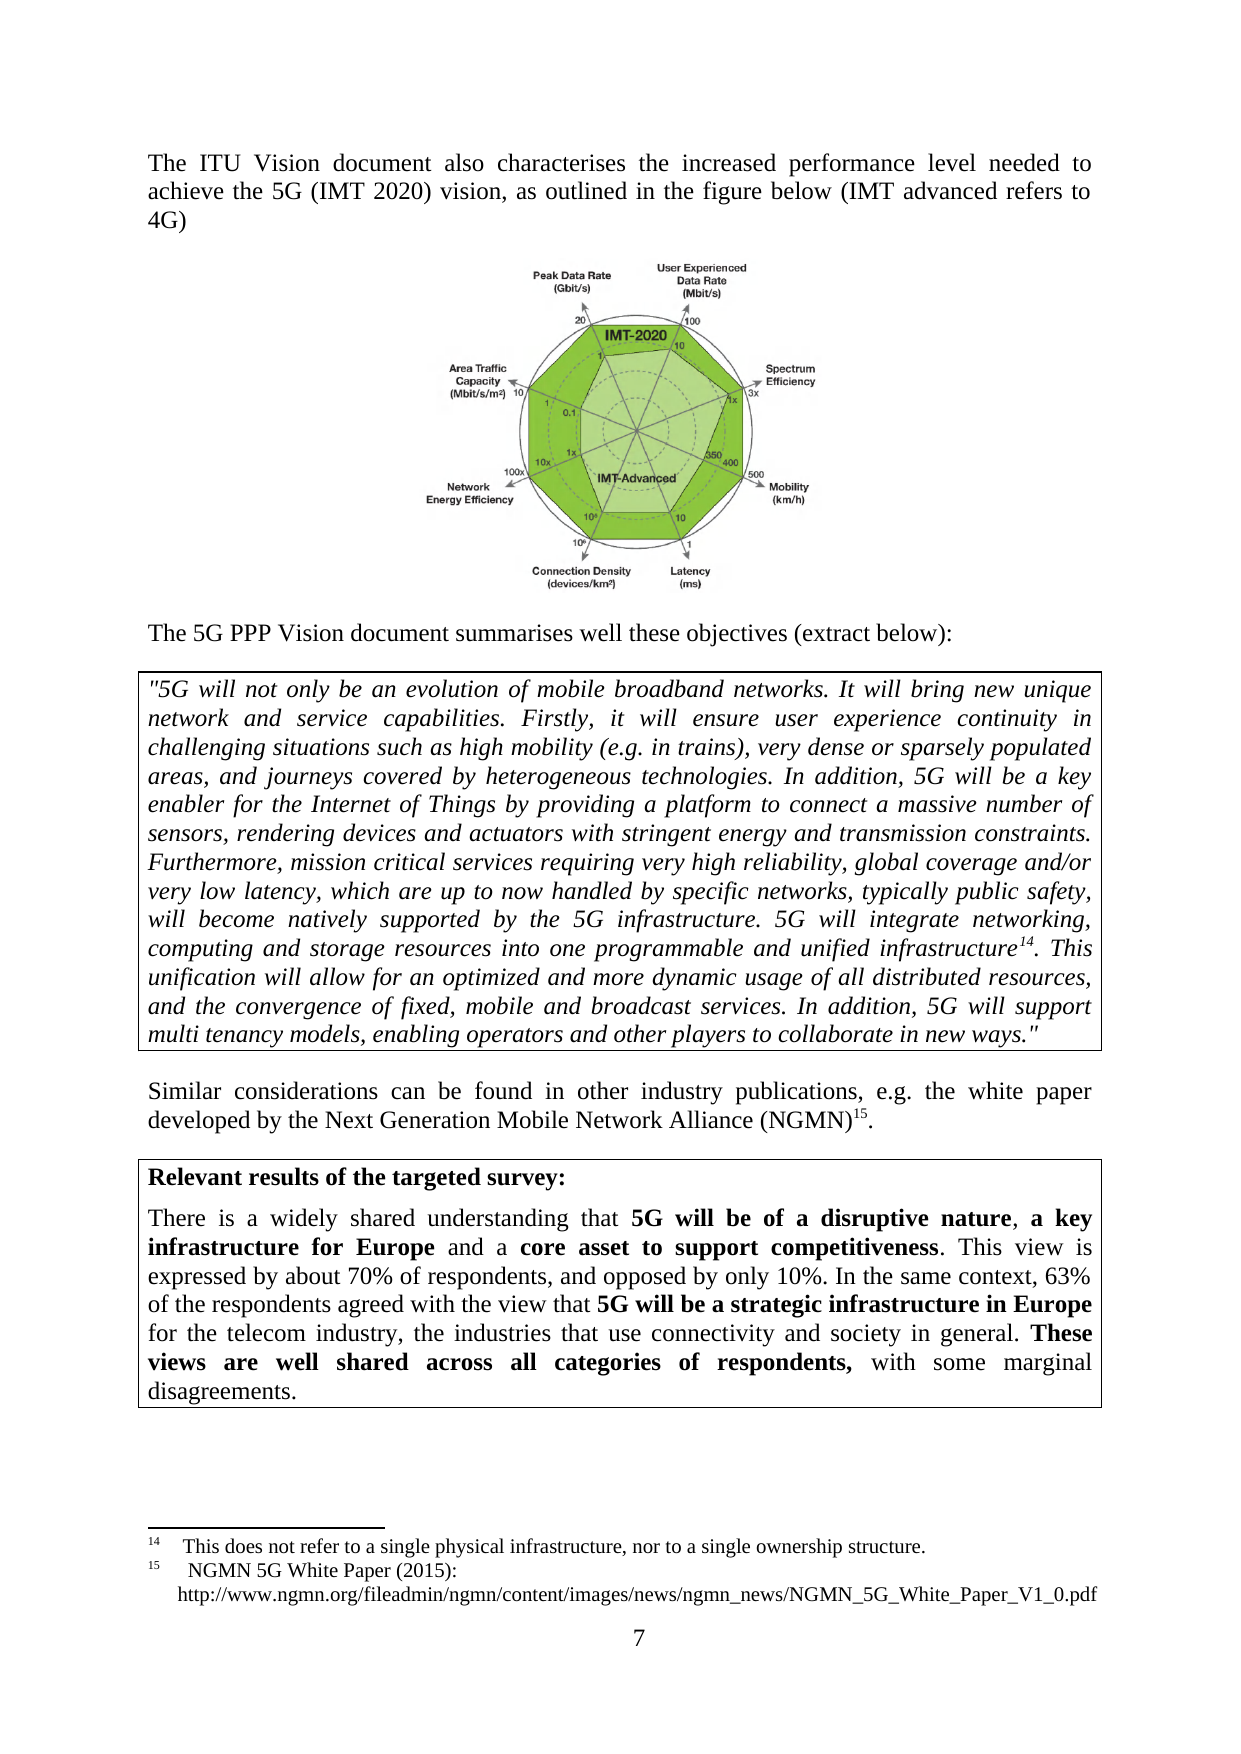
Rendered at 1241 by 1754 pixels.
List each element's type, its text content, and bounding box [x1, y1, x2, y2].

text The 5G PPP Vision document summarises well these objectives (extract below): [148, 618, 1093, 646]
text There is a widely shared understanding that 5G will be of a disruptive nature, a key infrastructure for Europe and a core asset to support competitiveness. This view is expressed by about 70% of respondents, and opposed by only 10%. In the same context, 63% of the respondents agreed with the view that 5G will be a strategic infrastructure in Europe for the telecom industry, the industries that use connectivity and society in general. These views are well shared across all categories of respondents, with some marginal disagreements. [139, 1200, 1101, 1407]
text "5G will not only be an evolution of mobile broadband networks. It will bring new unique network and service capabilities. Firstly, it will ensure user experience continuity in challenging situations such as high mobility (e.g. in trains), very dense or sparsely populated areas, and journeys covered by heterogeneous technologies. In addition, 5G will be a key enabler for the Internet of Things by providing a platform to connect a massive number of sensors, rendering devices and actuators with stringent energy and transmission constraints. Furthermore, mission critical services requiring very high reliability, global coverage and/or very low latency, which are up to now handled by specific networks, typically public safety, will become natively supported by the 5G infrastructure. 5G will integrate networking, computing and storage resources into one programmable and unified infrastructure. This unification will allow for an optimized and more dynamic usage of all distributed resources, and the convergence of fixed, mobile and broadcast services. In addition, 5G will support multi tenancy models, enabling operators and other players to collaborate in new ways." [139, 673, 1101, 1050]
picture [418, 258, 822, 593]
text Relevant results of the targeted survey: [139, 1160, 1101, 1191]
text The ITU Vision document also characterises the increased performance level needed to achieve the 5G (IMT 2020) vision, as outlined in the figure below (IMT advanced refers to 4G) [148, 148, 1093, 234]
text Similar considerations can be found in other industry publications, e.g. the white paper developed by the Next Generation Mobile Network Alliance (NGMN). [148, 1076, 1093, 1134]
